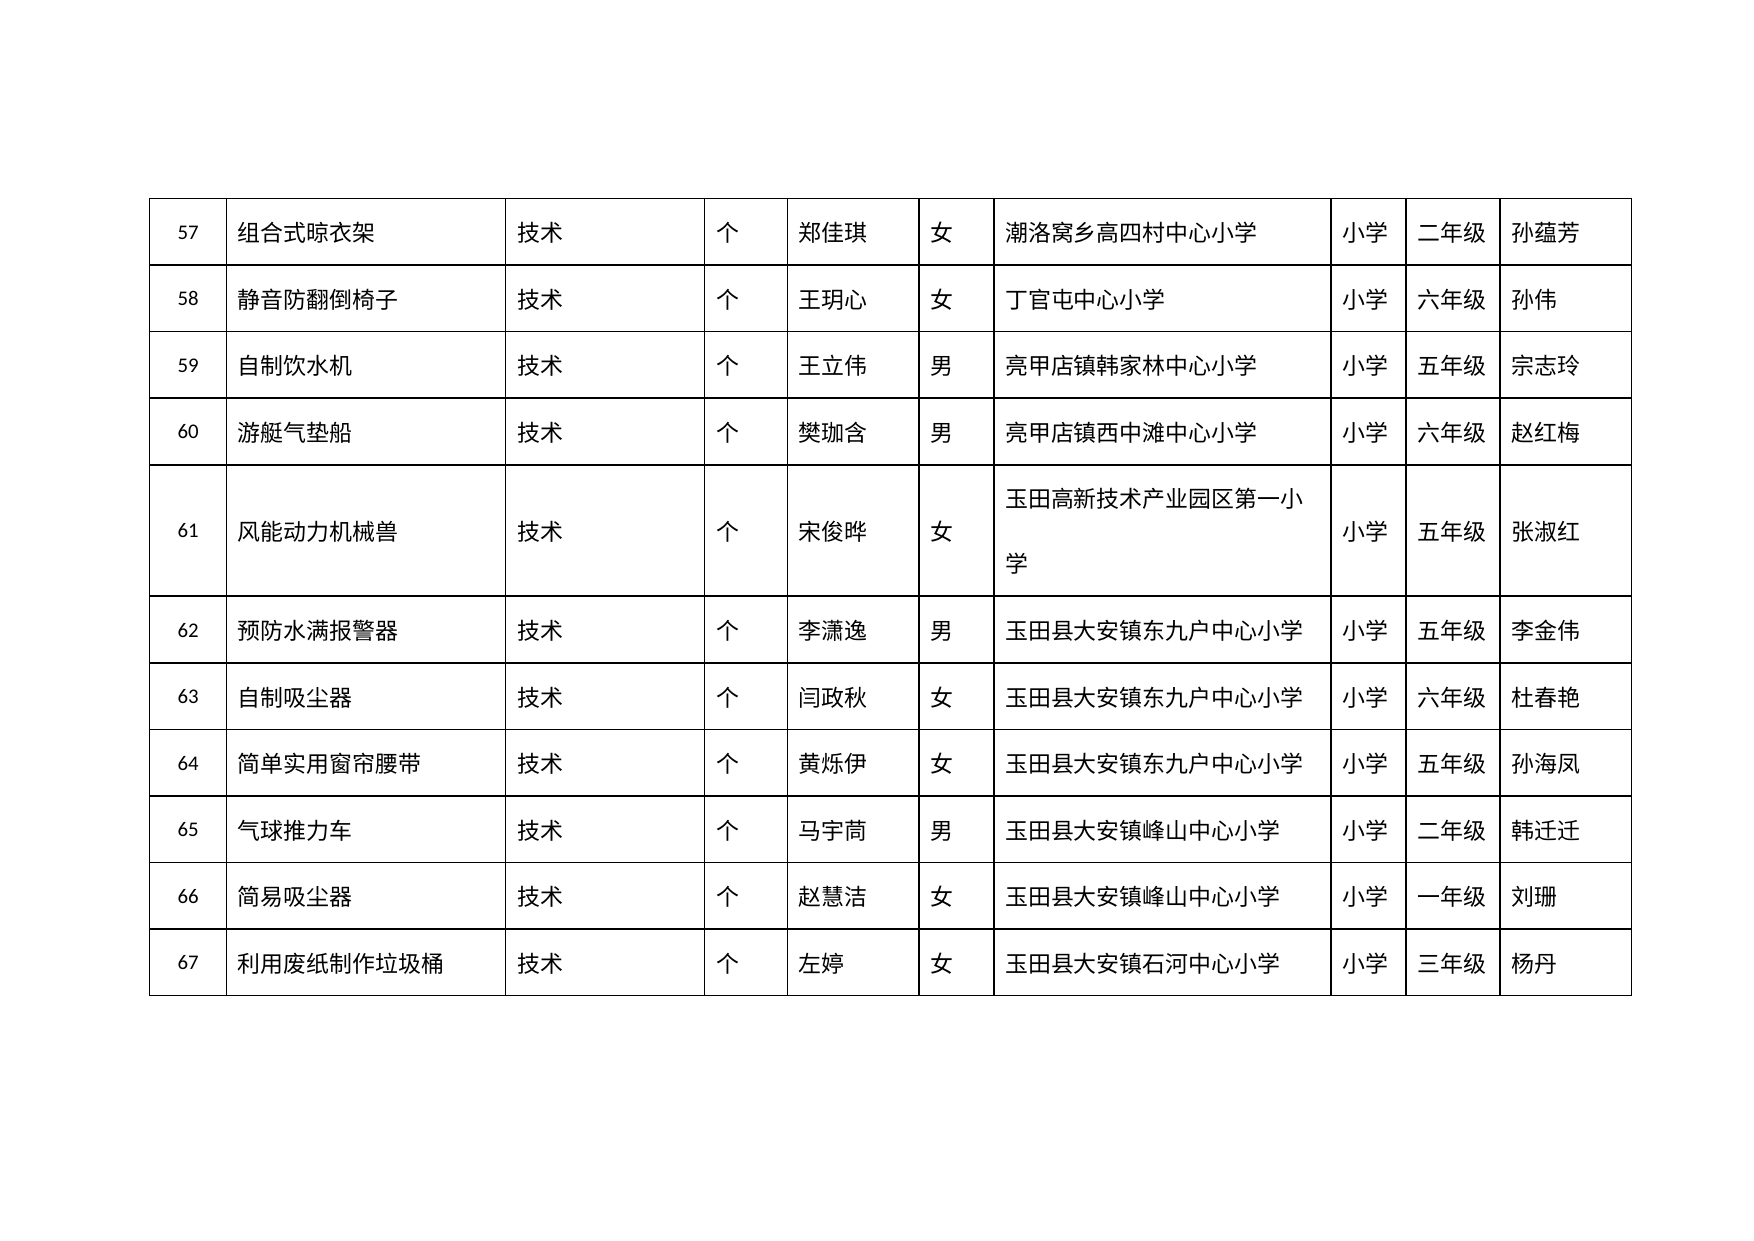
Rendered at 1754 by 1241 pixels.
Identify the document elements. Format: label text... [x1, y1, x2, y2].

table_cell 三年级 [1407, 930, 1499, 995]
table_cell 技术 [506, 399, 704, 464]
table_cell 64 [150, 730, 226, 795]
table_cell 57 [150, 199, 226, 264]
table_cell 玉田县大安镇峰山中心小学 [995, 863, 1330, 928]
table_cell 女 [920, 930, 993, 995]
table_cell 赵红梅 [1501, 399, 1631, 464]
table_cell 男 [920, 597, 993, 662]
table_cell 玉田高新技术产业园区第一小学 [995, 466, 1330, 595]
table_cell 59 [150, 332, 226, 397]
table_cell 个 [705, 664, 787, 728]
table_cell 女 [920, 266, 993, 331]
table_cell 小学 [1332, 863, 1405, 928]
table_cell 樊珈含 [788, 399, 918, 464]
table_cell 个 [705, 399, 787, 464]
table_cell 个 [705, 199, 787, 264]
table_cell 孙海凤 [1501, 730, 1631, 795]
table_cell 预防水满报警器 [227, 597, 505, 662]
table_cell 65 [150, 797, 226, 862]
table_cell 男 [920, 399, 993, 464]
table_cell 丁官屯中心小学 [995, 266, 1330, 331]
table_cell 韩迁迁 [1501, 797, 1631, 862]
table_cell 小学 [1332, 399, 1405, 464]
table_cell 闫政秋 [788, 664, 918, 728]
table_cell 小学 [1332, 266, 1405, 331]
table_cell 玉田县大安镇石河中心小学 [995, 930, 1330, 995]
table_cell 男 [920, 797, 993, 862]
table_cell 技术 [506, 730, 704, 795]
table_cell 孙伟 [1501, 266, 1631, 331]
table_cell 小学 [1332, 466, 1405, 595]
table_cell 马宇茼 [788, 797, 918, 862]
table_cell 玉田县大安镇东九户中心小学 [995, 597, 1330, 662]
table_cell 亮甲店镇韩家林中心小学 [995, 332, 1330, 397]
table_cell 个 [705, 863, 787, 928]
table_cell 自制吸尘器 [227, 664, 505, 728]
table_cell 个 [705, 266, 787, 331]
table_cell 女 [920, 730, 993, 795]
table_cell 五年级 [1407, 730, 1499, 795]
table_cell 66 [150, 863, 226, 928]
table_cell 小学 [1332, 930, 1405, 995]
table_cell 技术 [506, 332, 704, 397]
table_cell 李潇逸 [788, 597, 918, 662]
table_cell 六年级 [1407, 266, 1499, 331]
table_cell 个 [705, 797, 787, 862]
table_cell 技术 [506, 863, 704, 928]
table_cell 小学 [1332, 730, 1405, 795]
table_cell 男 [920, 332, 993, 397]
table_cell 刘珊 [1501, 863, 1631, 928]
table_cell 简易吸尘器 [227, 863, 505, 928]
table_cell 张淑红 [1501, 466, 1631, 595]
table_cell 王玥心 [788, 266, 918, 331]
table_cell 气球推力车 [227, 797, 505, 862]
table_cell 小学 [1332, 332, 1405, 397]
table_cell 技术 [506, 597, 704, 662]
table_cell 杨丹 [1501, 930, 1631, 995]
table_cell 技术 [506, 199, 704, 264]
table_cell 个 [705, 930, 787, 995]
table_cell 技术 [506, 797, 704, 862]
table_cell 自制饮水机 [227, 332, 505, 397]
table_cell 游艇气垫船 [227, 399, 505, 464]
table_cell 五年级 [1407, 597, 1499, 662]
table_cell 小学 [1332, 664, 1405, 728]
table_cell 简单实用窗帘腰带 [227, 730, 505, 795]
table_cell 技术 [506, 664, 704, 728]
table_cell 小学 [1332, 597, 1405, 662]
table_cell 宋俊晔 [788, 466, 918, 595]
table_cell 技术 [506, 266, 704, 331]
table_cell 左婷 [788, 930, 918, 995]
table_cell 个 [705, 466, 787, 595]
table_cell 郑佳琪 [788, 199, 918, 264]
table_cell 个 [705, 332, 787, 397]
table_cell 个 [705, 730, 787, 795]
table_cell 五年级 [1407, 332, 1499, 397]
table_cell 六年级 [1407, 399, 1499, 464]
table_cell 五年级 [1407, 466, 1499, 595]
table_cell 个 [705, 597, 787, 662]
table_cell 技术 [506, 466, 704, 595]
table_cell 60 [150, 399, 226, 464]
table_cell 王立伟 [788, 332, 918, 397]
table_cell 杜春艳 [1501, 664, 1631, 728]
table_cell 女 [920, 863, 993, 928]
table_cell 亮甲店镇西中滩中心小学 [995, 399, 1330, 464]
table_cell 63 [150, 664, 226, 728]
table_cell 赵慧洁 [788, 863, 918, 928]
table_cell 一年级 [1407, 863, 1499, 928]
table_cell 六年级 [1407, 664, 1499, 728]
table_cell 二年级 [1407, 199, 1499, 264]
table_cell 技术 [506, 930, 704, 995]
table_cell 61 [150, 466, 226, 595]
table_cell 玉田县大安镇东九户中心小学 [995, 664, 1330, 728]
table_cell 组合式晾衣架 [227, 199, 505, 264]
table_cell 孙蕴芳 [1501, 199, 1631, 264]
table_cell 玉田县大安镇东九户中心小学 [995, 730, 1330, 795]
table_cell 小学 [1332, 797, 1405, 862]
table_cell 58 [150, 266, 226, 331]
table_cell 黄烁伊 [788, 730, 918, 795]
table_cell 二年级 [1407, 797, 1499, 862]
table_cell 67 [150, 930, 226, 995]
table_cell 玉田县大安镇峰山中心小学 [995, 797, 1330, 862]
table_cell 女 [920, 466, 993, 595]
table_cell 62 [150, 597, 226, 662]
table_cell 利用废纸制作垃圾桶 [227, 930, 505, 995]
table_cell 女 [920, 199, 993, 264]
table_cell 静音防翻倒椅子 [227, 266, 505, 331]
table_cell 李金伟 [1501, 597, 1631, 662]
table_cell 女 [920, 664, 993, 728]
table_cell 宗志玲 [1501, 332, 1631, 397]
table_cell 风能动力机械兽 [227, 466, 505, 595]
table_cell 潮洛窝乡高四村中心小学 [995, 199, 1330, 264]
table_cell 小学 [1332, 199, 1405, 264]
